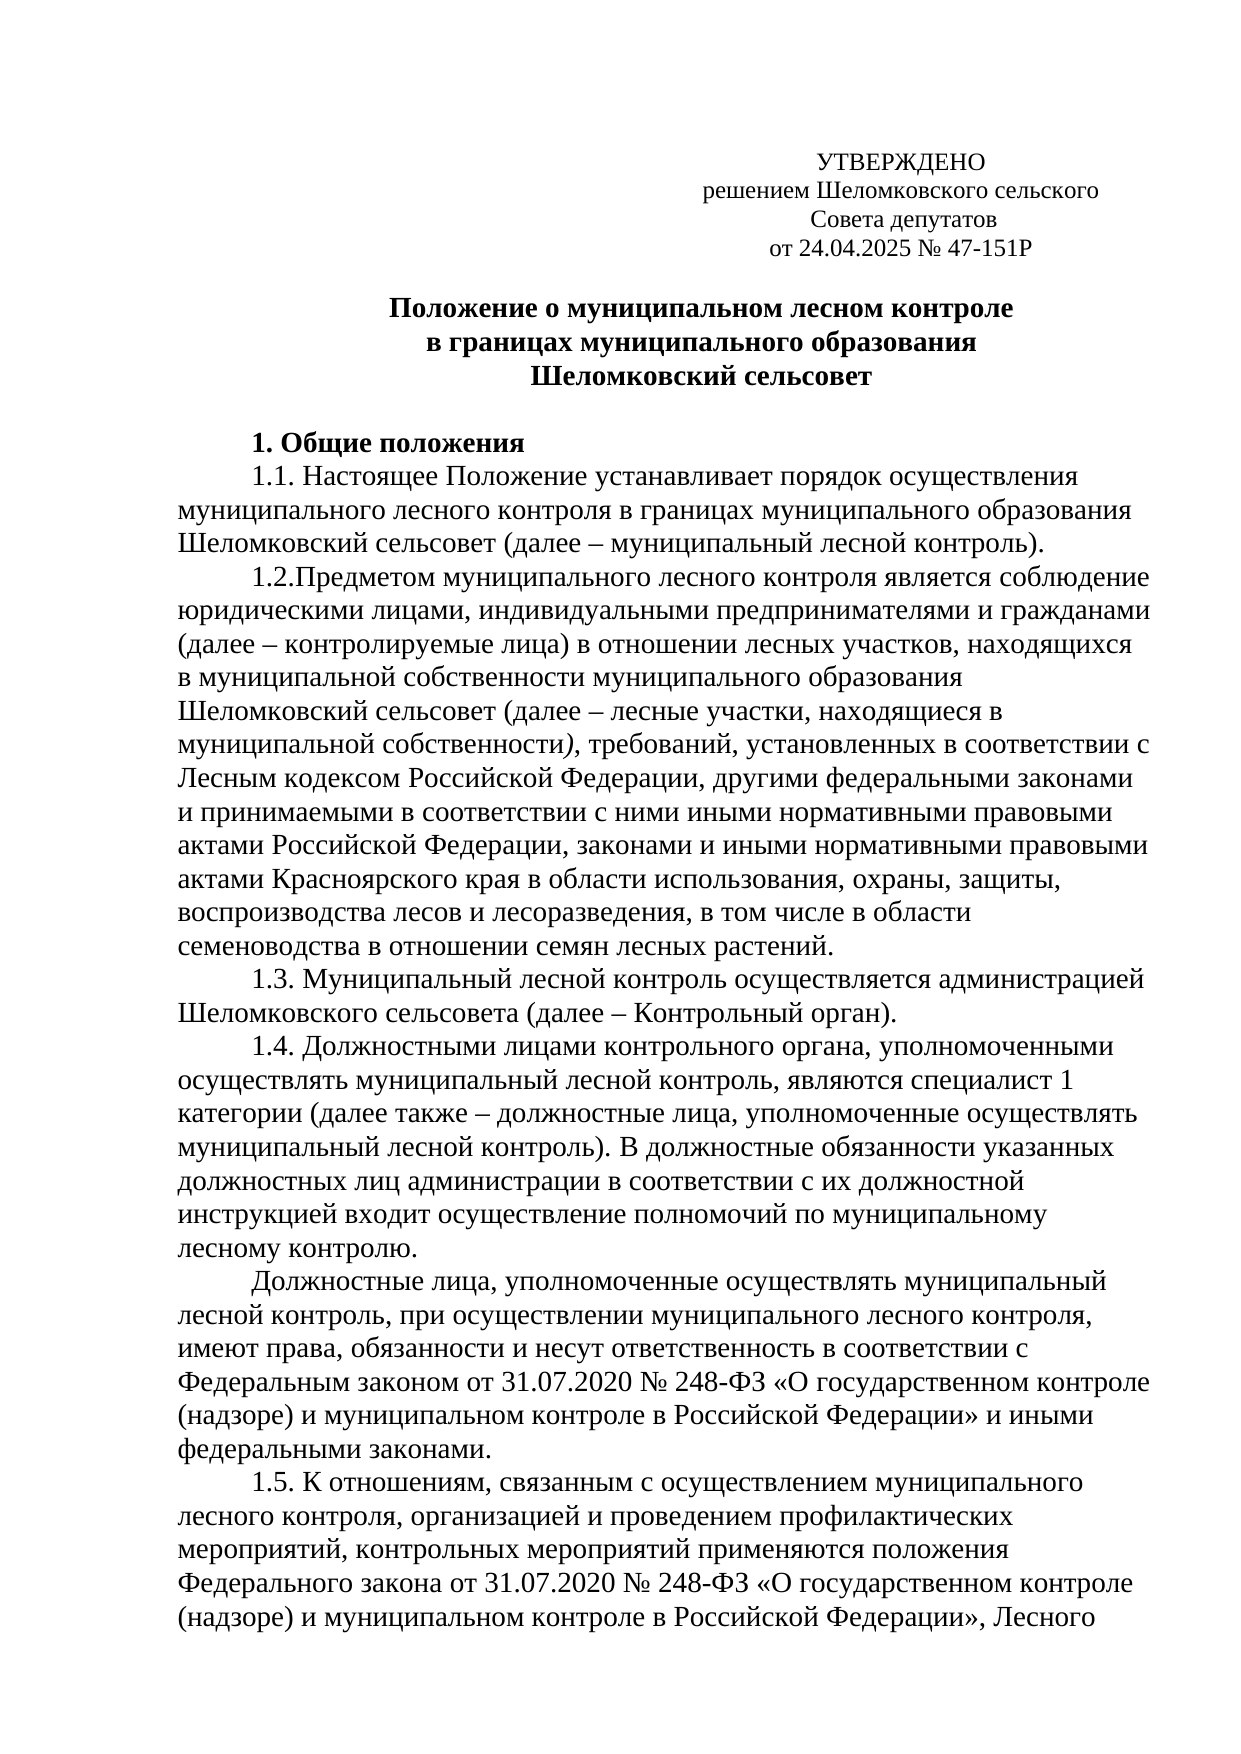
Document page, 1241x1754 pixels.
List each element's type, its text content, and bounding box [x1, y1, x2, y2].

text УТВЕРЖДЕНО [650, 147, 1152, 176]
text Должностные лица, уполномоченные осуществлять муниципальный лесной контроль, при осуществлении муниципального лесного контроля, имеют права, обязанности и несут ответственность в соответствии с Федеральным законом от 31.07.2020 № 248-ФЗ «О государственном контроле (надзоре) и муниципальном контроле в Российской Федерации» и иными федеральными законами. [177, 1263, 1152, 1464]
text 1.1. Настоящее Положение устанавливает порядок осуществления муниципального лесного контроля в границах муниципального образования Шеломковский сельсовет (далее – муниципальный лесной контроль). [177, 458, 1152, 559]
text Шеломковский сельсовет [177, 358, 1152, 391]
text решением Шеломковского сельского [650, 176, 1152, 204]
text в границах муниципального образования [177, 324, 1152, 358]
text 1.4. Должностными лицами контрольного органа, уполномоченными осуществлять муниципальный лесной контроль, являются специалист 1 категории (далее также – должностные лица, уполномоченные осуществлять муниципальный лесной контроль). В должностные обязанности указанных должностных лиц администрации в соответствии с их должностной инструкцией входит осуществление полномочий по муниципальному лесному контролю. [177, 1028, 1152, 1263]
text 1.2.Предметом муниципального лесного контроля является соблюдение юридическими лицами, индивидуальными предпринимателями и гражданами (далее – контролируемые лица) в отношении лесных участков, находящихся в муниципальной собственности муниципального образования Шеломковский сельсовет (далее – лесные участки, находящиеся в муниципальной собственности), требований, установленных в соответствии с Лесным кодексом Российской Федерации, другими федеральными законами и принимаемыми в соответствии с ними иными нормативными правовыми актами Российской Федерации, законами и иными нормативными правовыми актами Красноярского края в области использования, охраны, защиты, воспроизводства лесов и лесоразведения, в том числе в области семеноводства в отношении семян лесных растений. [177, 559, 1152, 961]
text 1. Общие положения [177, 425, 1152, 458]
text от 24.04.2025 № 47-151Р [650, 233, 1152, 262]
text Совета депутатов [650, 204, 1152, 233]
text 1.3. Муниципальный лесной контроль осуществляется администрацией Шеломковского сельсовета (далее – Контрольный орган). [177, 961, 1152, 1028]
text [177, 1464, 1152, 1632]
text Положение о муниципальном лесном контроле [177, 291, 1152, 324]
